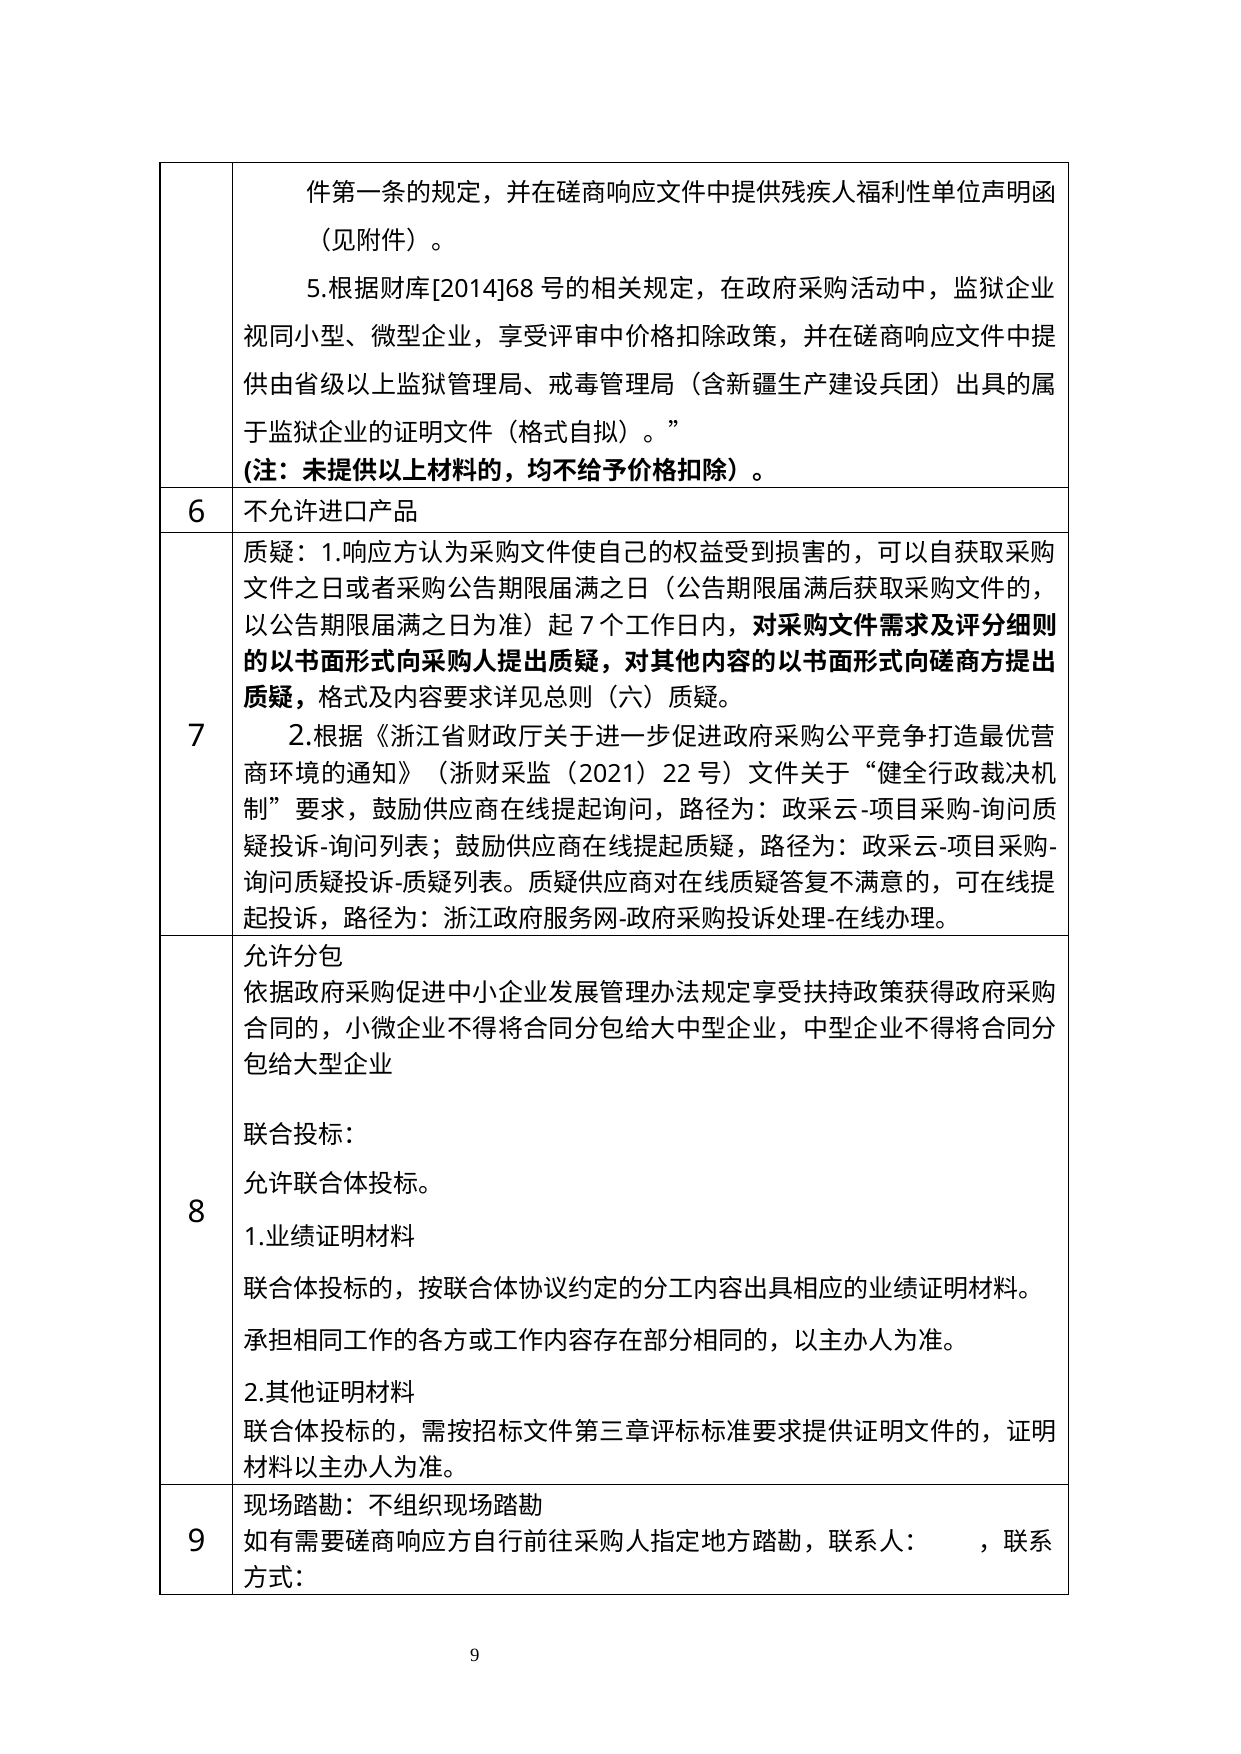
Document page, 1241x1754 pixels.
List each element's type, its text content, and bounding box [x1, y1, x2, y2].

table_cell 5 [161, 163, 232, 487]
table_cell 允许分包 依据政府采购促进中小企业发展管理办法规定享受扶持政策获得政府采购合同的，小微企业不得将合同分包给大中型企业，中型企业不得将合同分包给大型企业 联合投标： 允许联合体投标。 1.业绩证明材料 联合体投标的，按联合体协议约定的分工内容出具相应的业绩证明材料。承担相同工作的各方或工作内容存在部分相同的，以主办人为准。 2.其他证明材料 联合体投标的，需按招标文件第三章评标标准要求提供证明文件的，证明材料以主办人为准。 [233, 936, 1068, 1484]
table_cell 8 [161, 936, 232, 1484]
table_cell 6 [161, 488, 232, 532]
table_cell 7 [161, 533, 232, 935]
table_cell 9 [161, 1485, 232, 1594]
table_cell 质疑：1.响应方认为采购文件使自己的权益受到损害的，可以自获取采购文件之日或者采购公告期限届满之日（公告期限届满后获取采购文件的，以公告期限届满之日为准）起7个工作日内，对采购文件需求及评分细则的以书面形式向采购人提出质疑，对其他内容的以书面形式向磋商方提出质疑，格式及内容要求详见总则（六）质疑。 2.根据《浙江省财政厅关于进一步促进政府采购公平竞争打造最优营商环境的通知》（浙财采监（2021）22号）文件关于“健全行政裁决机制”要求，鼓励供应商在线提起询问，路径为：政采云-项目采购-询问质疑投诉-询问列表；鼓励供应商在线提起质疑，路径为：政采云-项目采购-询问质疑投诉-质疑列表。质疑供应商对在线质疑答复不满意的，可在线提起投诉，路径为：浙江政府服务网-政府采购投诉处理-在线办理。 [233, 533, 1068, 935]
table_cell 现场踏勘：不组织现场踏勘 如有需要磋商响应方自行前往采购人指定地方踏勘，联系人： ，联系方式： [233, 1485, 1068, 1594]
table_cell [233, 163, 1068, 487]
table_cell 不允许进口产品 [233, 488, 1068, 532]
